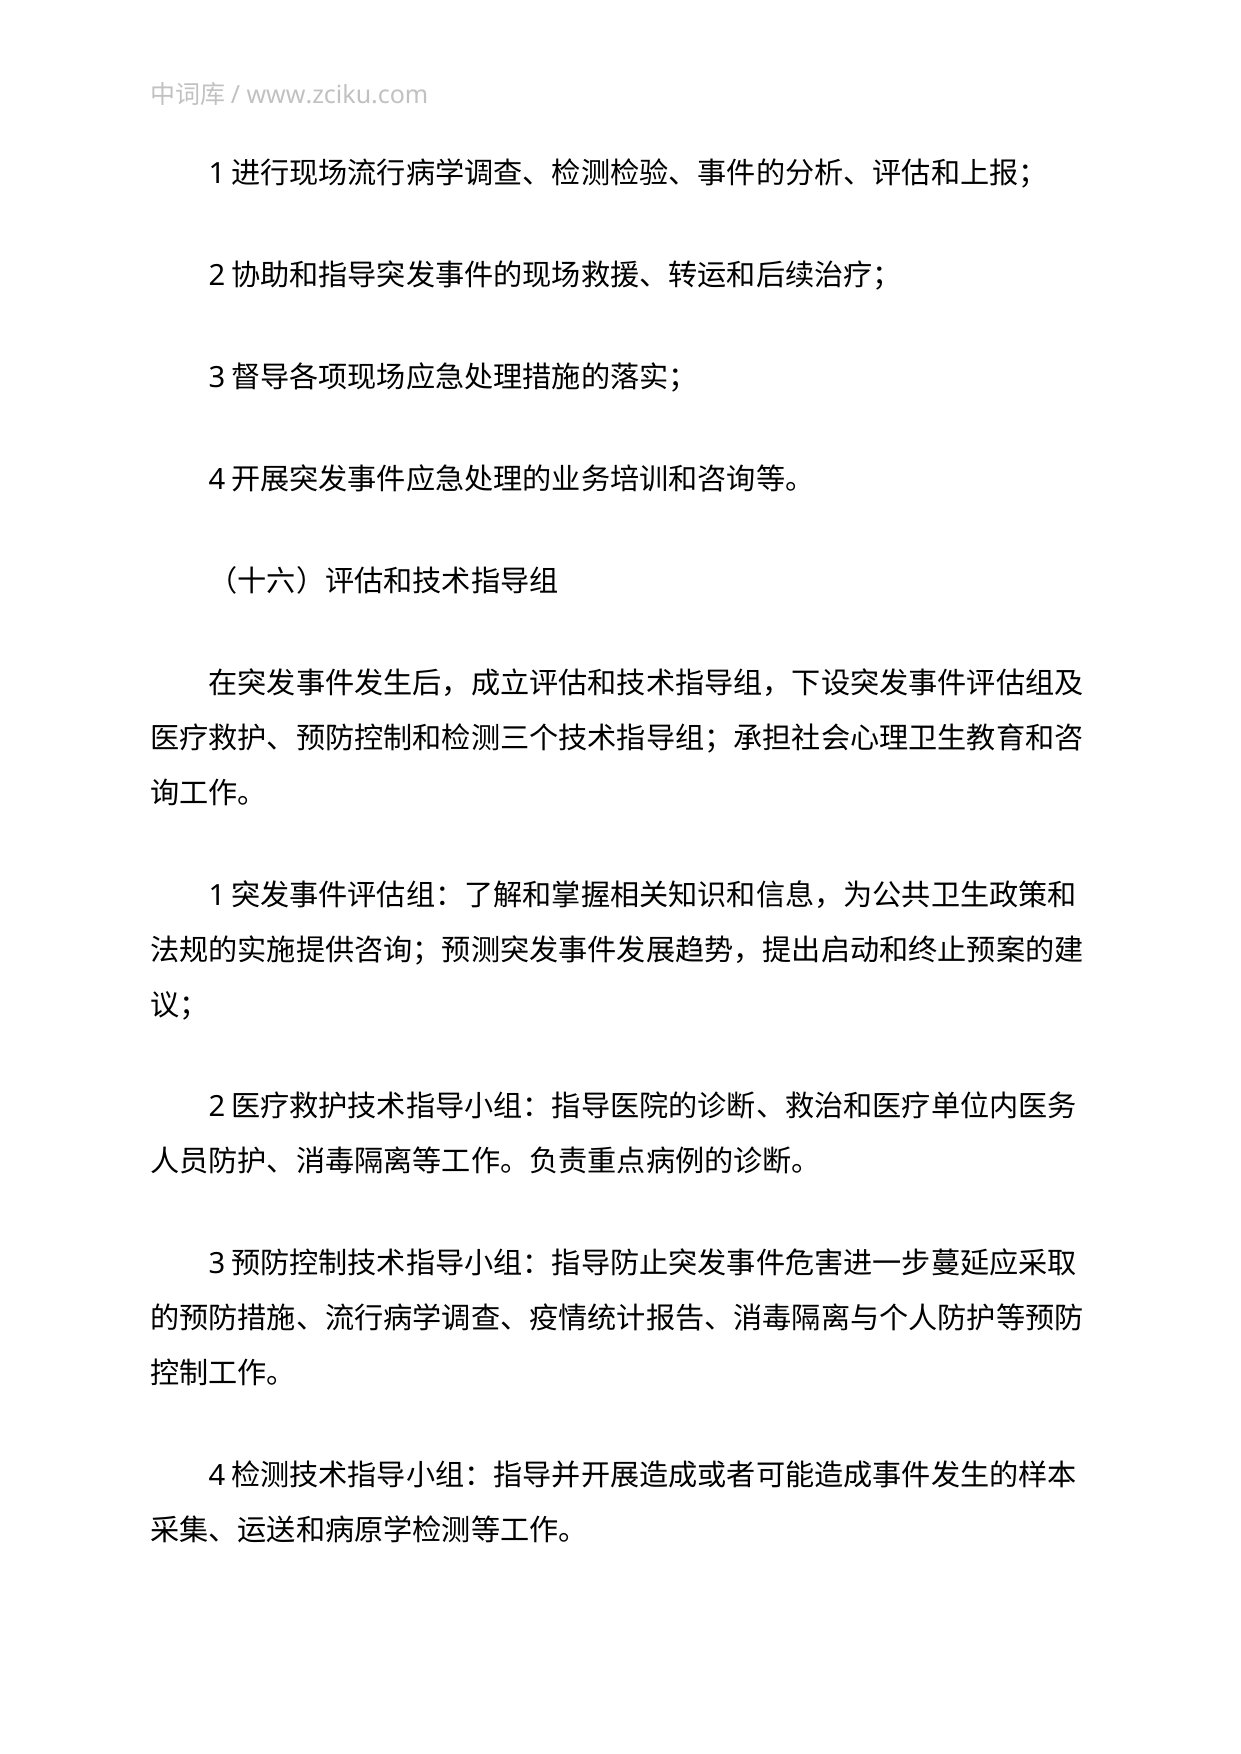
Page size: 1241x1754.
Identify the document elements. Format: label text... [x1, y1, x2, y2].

text 3预防控制技术指导小组：指导防止突发事件危害进一步蔓延应采取的预防措施、流行病学调查、疫情统计报告、消毒隔离与个人防护等预防控制工作。 [150, 1240, 1090, 1392]
text 1突发事件评估组：了解和掌握相关知识和信息，为公共卫生政策和法规的实施提供咨询；预测突发事件发展趋势，提出启动和终止预案的建议； [150, 871, 1090, 1023]
text 1进行现场流行病学调查、检测检验、事件的分析、评估和上报； [150, 150, 1090, 192]
text 2医疗救护技术指导小组：指导医院的诊断、救治和医疗单位内医务人员防护、消毒隔离等工作。负责重点病例的诊断。 [150, 1083, 1090, 1180]
text （十六）评估和技术指导组 [150, 558, 1090, 600]
text 在突发事件发生后，成立评估和技术指导组，下设突发事件评估组及医疗救护、预防控制和检测三个技术指导组；承担社会心理卫生教育和咨询工作。 [150, 660, 1090, 812]
text 4开展突发事件应急处理的业务培训和咨询等。 [150, 456, 1090, 498]
text 4检测技术指导小组：指导并开展造成或者可能造成事件发生的样本采集、运送和病原学检测等工作。 [150, 1451, 1090, 1549]
text 2协助和指导突发事件的现场救援、转运和后续治疗； [150, 252, 1090, 294]
text 3督导各项现场应急处理措施的落实； [150, 354, 1090, 396]
